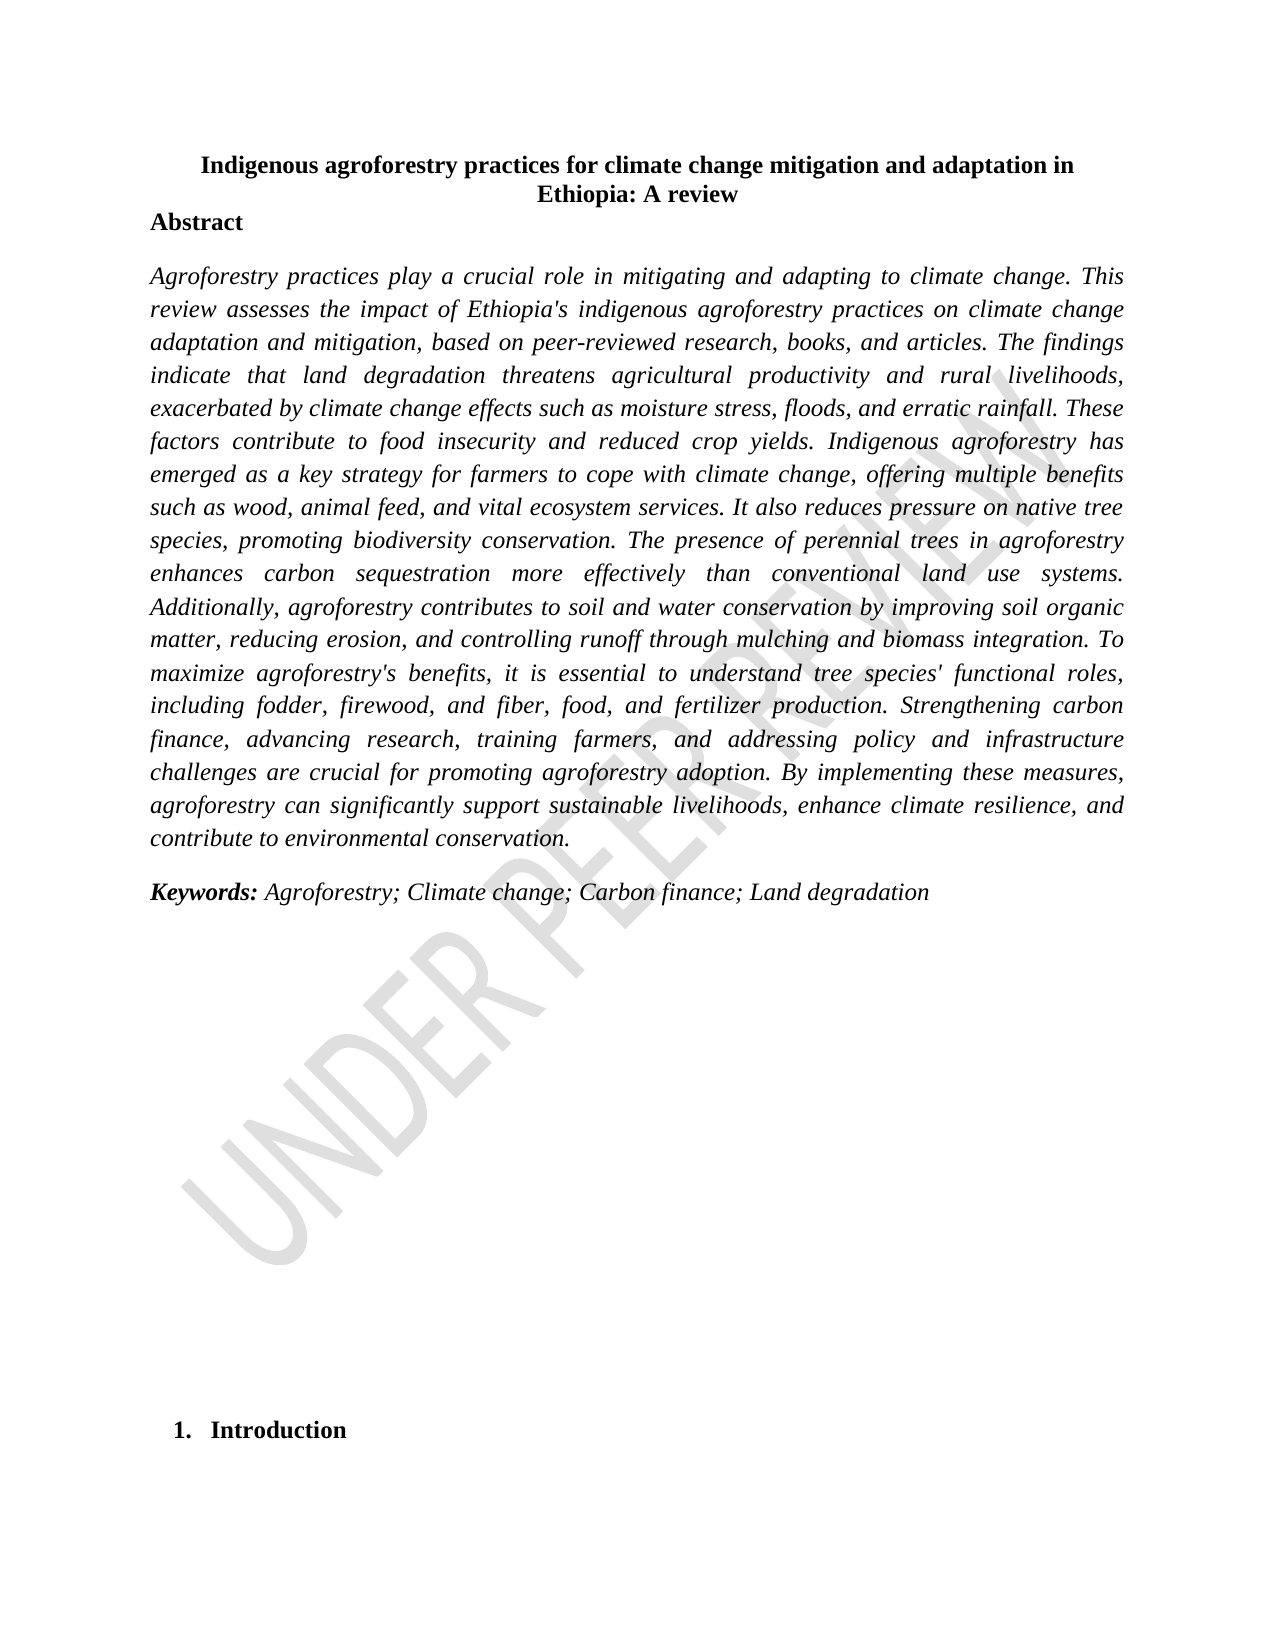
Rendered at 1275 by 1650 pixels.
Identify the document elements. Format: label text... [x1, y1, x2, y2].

list Introduction [173, 1415, 1125, 1444]
text Indigenous agroforestry practices for climate change mitigation and adaptation in Ethiopia: A review [150, 150, 1125, 207]
text Agroforestry practices play a crucial role in mitigating and adapting to climate change. This review assesses the impact of Ethiopia's indigenous agroforestry practices on climate change adaptation and mitigation, based on peer-reviewed research, books, and articles. The findings indicate that land degradation threatens agricultural productivity and rural livelihoods, exacerbated by climate change effects such as moisture stress, floods, and erratic rainfall. These factors contribute to food insecurity and reduced crop yields. Indigenous agroforestry has emerged as a key strategy for farmers to cope with climate change, offering multiple benefits such as wood, animal feed, and vital ecosystem services. It also reduces pressure on native tree species, promoting biodiversity conservation. The presence of perennial trees in agroforestry enhances carbon sequestration more effectively than conventional land use systems. Additionally, agroforestry contributes to soil and water conservation by improving soil organic matter, reducing erosion, and controlling runoff through mulching and biomass integration. To maximize agroforestry's benefits, it is essential to understand tree species' functional roles, including fodder, firewood, and fiber, food, and fertilizer production. Strengthening carbon finance, advancing research, training farmers, and addressing policy and infrastructure challenges are crucial for promoting agroforestry adoption. By implementing these measures, agroforestry can significantly support sustainable livelihoods, enhance climate resilience, and contribute to environmental conservation. [150, 261, 1125, 851]
text Keywords: Agroforestry; Climate change; Carbon finance; Land degradation [150, 877, 1125, 905]
text Abstract [150, 207, 1125, 236]
